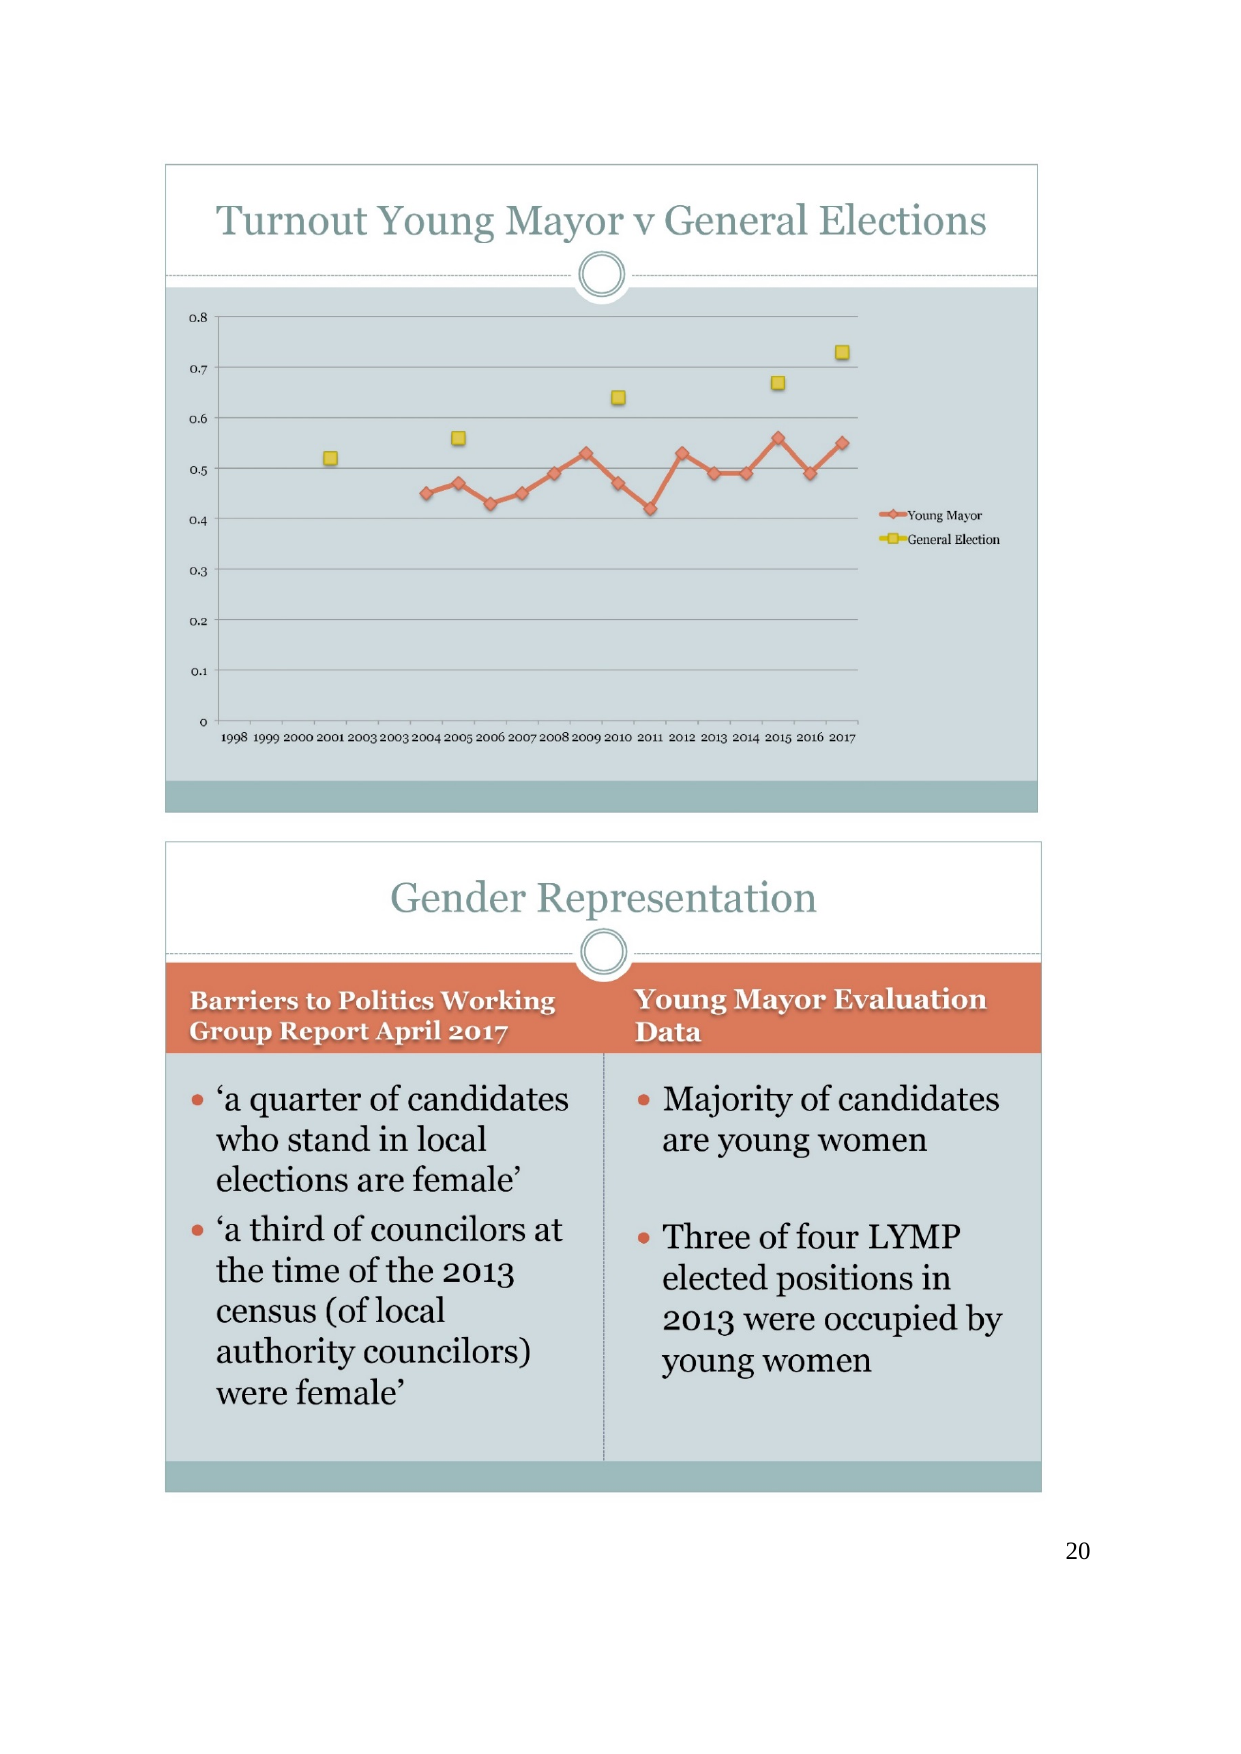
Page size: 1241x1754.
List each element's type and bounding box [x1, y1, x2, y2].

picture [150, 150, 1057, 1507]
